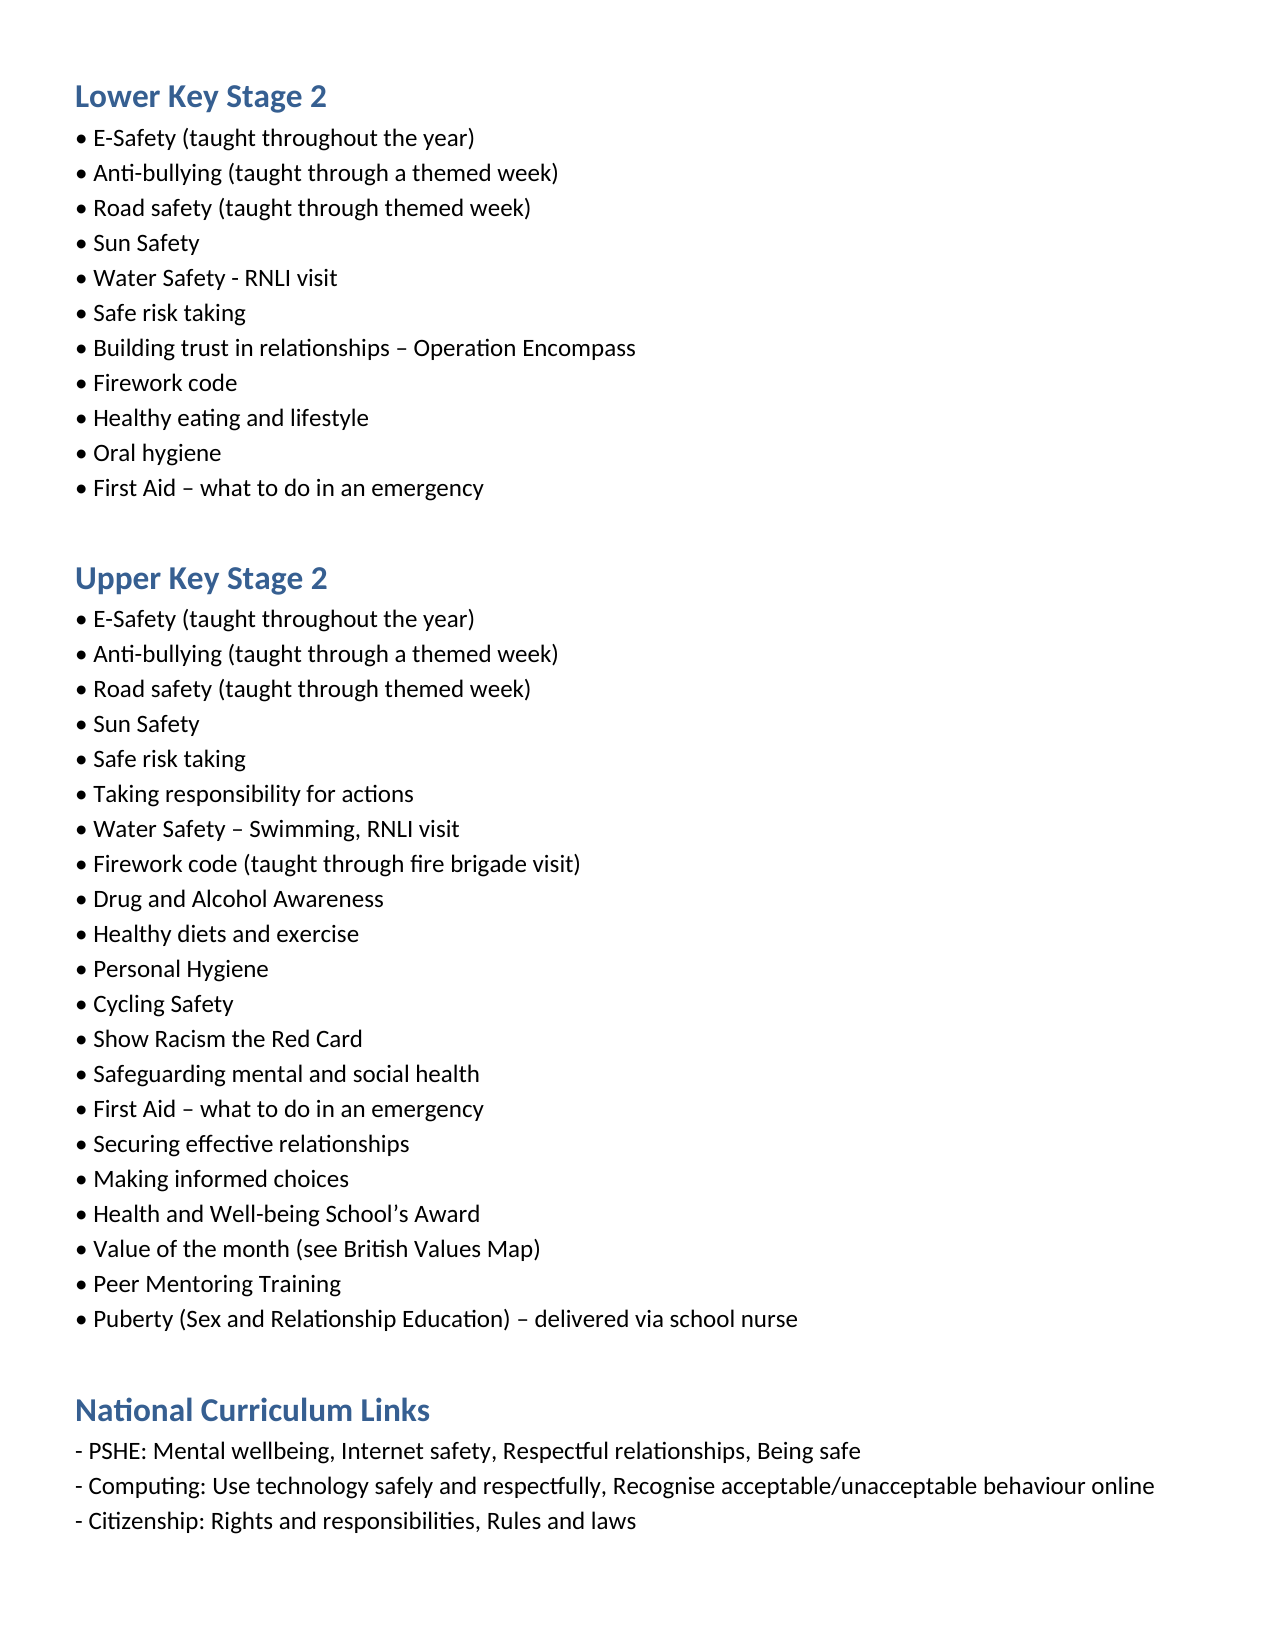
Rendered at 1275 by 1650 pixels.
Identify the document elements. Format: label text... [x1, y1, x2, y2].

list • Safe risk taking [75, 743, 1200, 774]
list • Cycling Safety [75, 988, 1200, 1019]
list • Making informed choices [75, 1163, 1200, 1194]
list • Sun Safety [75, 708, 1200, 739]
list • Healthy eating and lifestyle [75, 402, 1200, 432]
list • Show Racism the Red Card [75, 1023, 1200, 1054]
list • Water Safety – Swimming, RNLI visit [75, 813, 1200, 844]
list • Taking responsibility for actions [75, 778, 1200, 809]
list • Road safety (taught through themed week) [75, 192, 1200, 222]
list • Value of the month (see British Values Map) [75, 1233, 1200, 1264]
list • Anti-bullying (taught through a themed week) [75, 638, 1200, 669]
text - PSHE: Mental wellbeing, Internet safety, Respectful relationships, Being safe - Computing: Use technology safely and respectfully, Recognise acceptable/unacceptable behaviour online - Citizenship: Rights and responsibilities, Rules and laws [75, 1435, 1200, 1536]
subtitle Upper Key Stage 2 [75, 557, 1200, 597]
list • Oral hygiene [75, 437, 1200, 467]
subtitle Lower Key Stage 2 [75, 75, 1200, 116]
list • Safeguarding mental and social health [75, 1058, 1200, 1089]
list • Personal Hygiene [75, 953, 1200, 984]
list • E-Safety (taught throughout the year) [75, 122, 1200, 152]
list • Building trust in relationships – Operation Encompass [75, 332, 1200, 362]
list • Water Safety - RNLI visit [75, 262, 1200, 292]
list • Healthy diets and exercise [75, 918, 1200, 949]
list • E-Safety (taught throughout the year) [75, 603, 1200, 634]
subtitle National Curriculum Links [75, 1388, 1200, 1429]
list • Firework code (taught through fire brigade visit) [75, 848, 1200, 879]
list • First Aid – what to do in an emergency [75, 472, 1200, 502]
list • First Aid – what to do in an emergency [75, 1093, 1200, 1124]
list • Puberty (Sex and Relationship Education) – delivered via school nurse [75, 1303, 1200, 1334]
list • Sun Safety [75, 227, 1200, 257]
list • Safe risk taking [75, 297, 1200, 327]
list • Drug and Alcohol Awareness [75, 883, 1200, 914]
list • Securing effective relationships [75, 1128, 1200, 1159]
list • Road safety (taught through themed week) [75, 673, 1200, 704]
list • Firework code [75, 367, 1200, 397]
list • Health and Well-being School’s Award [75, 1198, 1200, 1229]
list • Anti-bullying (taught through a themed week) [75, 157, 1200, 187]
list • Peer Mentoring Training [75, 1268, 1200, 1299]
